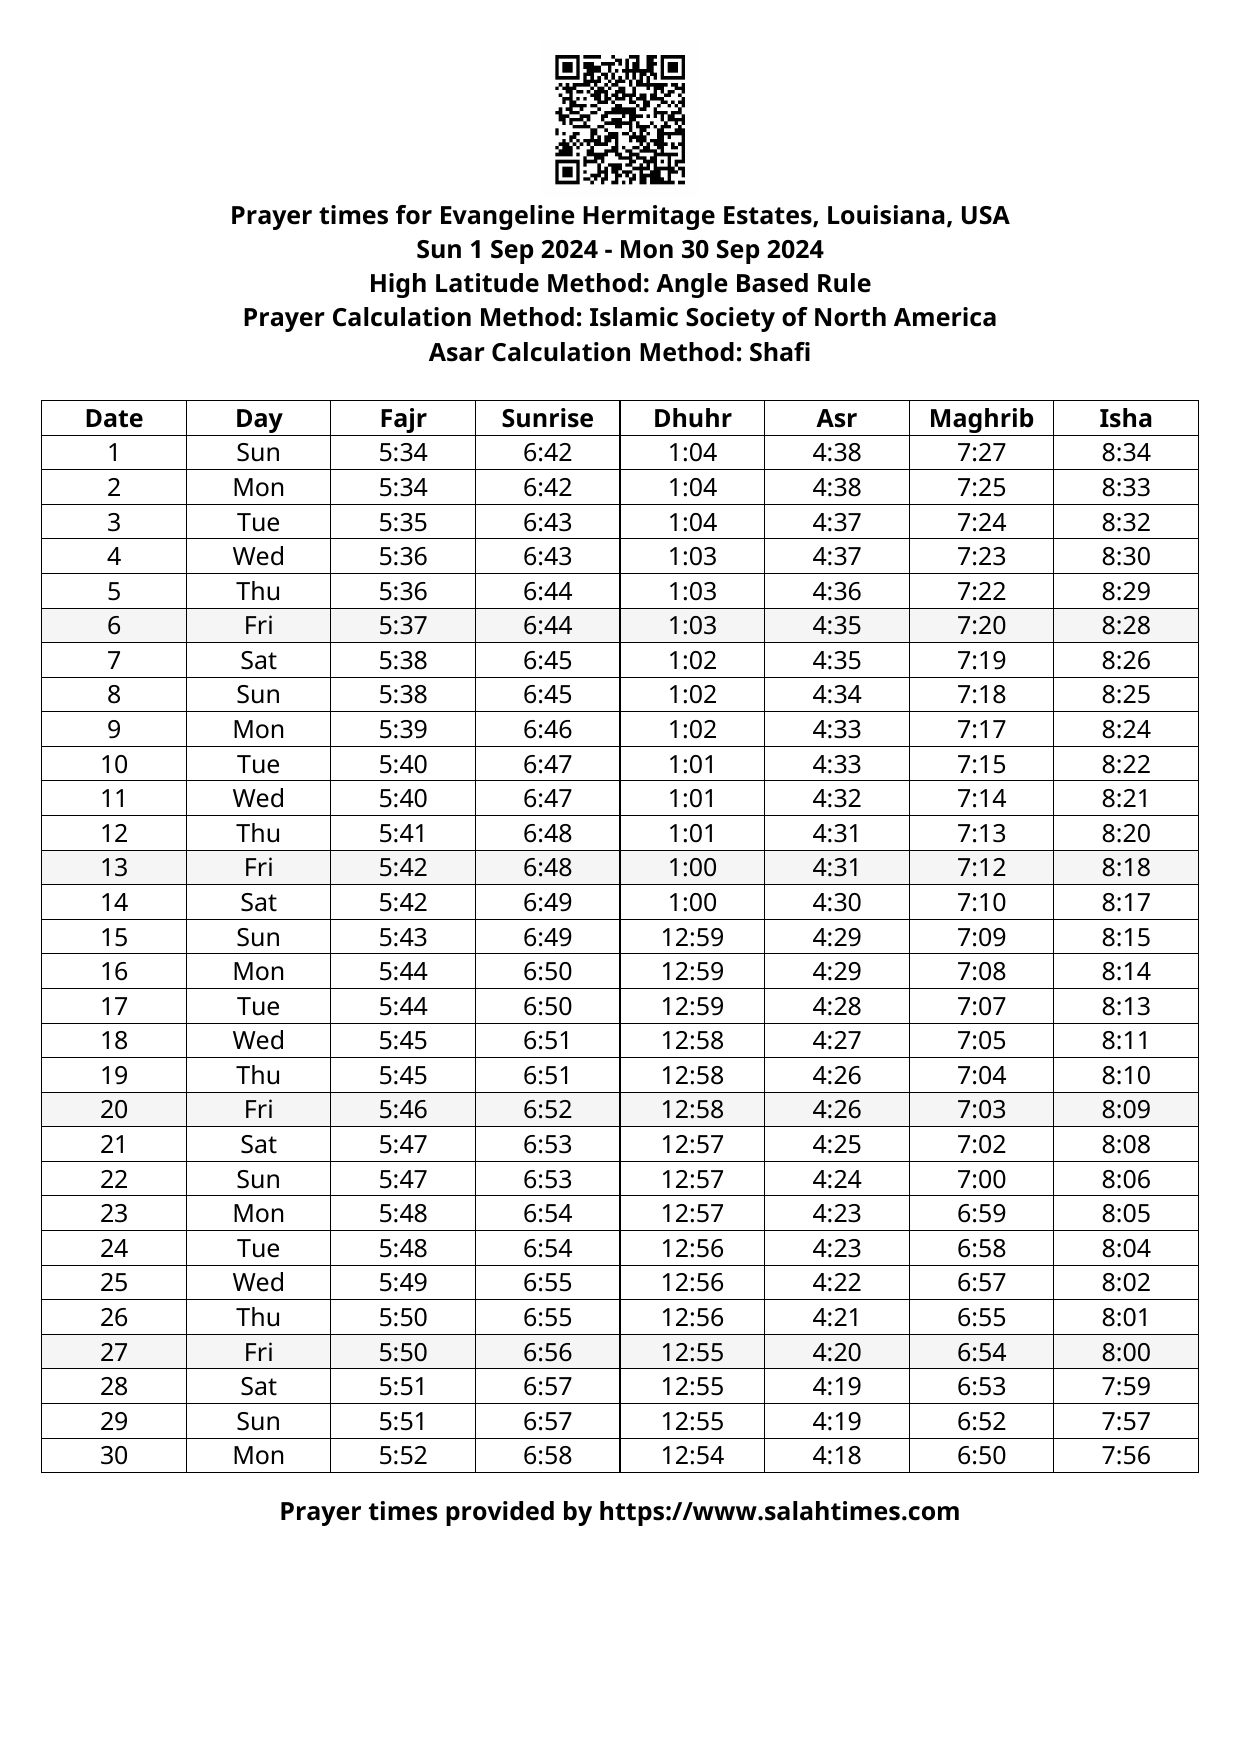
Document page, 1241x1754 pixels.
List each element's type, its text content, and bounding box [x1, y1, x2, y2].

table_cell 6:52 [476, 1093, 619, 1126]
table_header Date [42, 401, 186, 434]
table_cell 1:03 [621, 574, 764, 607]
table_cell 12:59 [621, 920, 764, 953]
table_cell 4:32 [765, 781, 909, 815]
table_cell 5 [42, 574, 186, 607]
table_cell 12:56 [621, 1300, 764, 1334]
table_cell Thu [187, 1300, 330, 1334]
table_cell 7:59 [1054, 1369, 1198, 1403]
table_cell 28 [42, 1369, 186, 1403]
table_cell 6:47 [476, 781, 619, 815]
table_cell 7:19 [910, 643, 1053, 677]
table_cell 6:49 [476, 885, 619, 919]
table_cell Sat [187, 643, 330, 677]
table_cell 7:24 [910, 505, 1053, 538]
table_cell 1:02 [621, 643, 764, 677]
table_cell 24 [42, 1231, 186, 1264]
table_cell 8 [42, 678, 186, 711]
table_cell 8:01 [1054, 1300, 1198, 1334]
table_cell 4:33 [765, 747, 909, 780]
table_cell 8:09 [1054, 1093, 1198, 1126]
table_cell 27 [42, 1335, 186, 1368]
table_cell 7 [42, 643, 186, 677]
table_cell 7:22 [910, 574, 1053, 607]
table_cell 4:33 [765, 712, 909, 746]
table_cell 6:43 [476, 539, 619, 573]
table_cell 6:50 [910, 1439, 1053, 1472]
table_cell 6:47 [476, 747, 619, 780]
table_cell 4:30 [765, 885, 909, 919]
table_cell 6:51 [476, 1058, 619, 1092]
table_cell 7:00 [910, 1162, 1053, 1195]
table_cell Thu [187, 816, 330, 849]
table_cell 5:47 [331, 1127, 475, 1161]
table_cell 5:44 [331, 954, 475, 988]
table_cell 1:03 [621, 609, 764, 642]
table_header Isha [1054, 401, 1198, 434]
table_cell 16 [42, 954, 186, 988]
table_cell 1 [42, 436, 186, 469]
table_cell 7:57 [1054, 1404, 1198, 1437]
table_cell 5:49 [331, 1266, 475, 1299]
table_cell 8:25 [1054, 678, 1198, 711]
table_cell 4:38 [765, 436, 909, 469]
table_cell 5:44 [331, 989, 475, 1022]
table_cell Thu [187, 574, 330, 607]
table_cell 12:59 [621, 989, 764, 1022]
table_cell 4:31 [765, 851, 909, 884]
table_cell 6:59 [910, 1196, 1053, 1230]
table_cell 15 [42, 920, 186, 953]
table_cell 8:14 [1054, 954, 1198, 988]
table_cell 21 [42, 1127, 186, 1161]
table_cell Fri [187, 851, 330, 884]
table_cell 1:00 [621, 851, 764, 884]
table_cell 12:54 [621, 1439, 764, 1472]
table_cell 4:21 [765, 1300, 909, 1334]
table_cell 4:19 [765, 1369, 909, 1403]
table_cell 18 [42, 1024, 186, 1057]
table_cell 30 [42, 1439, 186, 1472]
table_cell 4:20 [765, 1335, 909, 1368]
table_cell Wed [187, 1266, 330, 1299]
table_cell 4:29 [765, 954, 909, 988]
table_cell 4:38 [765, 470, 909, 504]
table_cell 8:32 [1054, 505, 1198, 538]
table_cell Wed [187, 1024, 330, 1057]
table_cell 8:21 [1054, 781, 1198, 815]
table_cell 12:57 [621, 1162, 764, 1195]
table_cell 26 [42, 1300, 186, 1334]
table_cell 4:25 [765, 1127, 909, 1161]
table_cell 19 [42, 1058, 186, 1092]
table_cell 5:40 [331, 781, 475, 815]
table_cell 8:00 [1054, 1335, 1198, 1368]
table_cell Sat [187, 885, 330, 919]
table_cell 12:55 [621, 1369, 764, 1403]
table_cell 6:54 [476, 1196, 619, 1230]
table_cell 12:56 [621, 1231, 764, 1264]
text Prayer times for Evangeline Hermitage Estates, Louisiana, USA [42, 198, 1198, 232]
table_cell 6:53 [476, 1162, 619, 1195]
table_cell 8:29 [1054, 574, 1198, 607]
table_cell 1:04 [621, 505, 764, 538]
table_cell 8:17 [1054, 885, 1198, 919]
table_cell 23 [42, 1196, 186, 1230]
table_cell 3 [42, 505, 186, 538]
table_header Fajr [331, 401, 475, 434]
table_cell 4:29 [765, 920, 909, 953]
table_cell 1:01 [621, 747, 764, 780]
table_header Day [187, 401, 330, 434]
table_cell 8:26 [1054, 643, 1198, 677]
table_cell Sun [187, 1162, 330, 1195]
table_cell Sun [187, 1404, 330, 1437]
text High Latitude Method: Angle Based Rule [42, 266, 1198, 300]
table_cell 7:14 [910, 781, 1053, 815]
table_cell Sat [187, 1369, 330, 1403]
table_cell 8:10 [1054, 1058, 1198, 1092]
table_cell 22 [42, 1162, 186, 1195]
table_cell 4:37 [765, 539, 909, 573]
table_cell 6:42 [476, 436, 619, 469]
table_cell 6:45 [476, 678, 619, 711]
table_cell 7:56 [1054, 1439, 1198, 1472]
table_cell 4:26 [765, 1058, 909, 1092]
table_cell 7:18 [910, 678, 1053, 711]
table_cell 7:09 [910, 920, 1053, 953]
table_cell 8:06 [1054, 1162, 1198, 1195]
table_cell 2 [42, 470, 186, 504]
table_cell 1:00 [621, 885, 764, 919]
table_cell 5:38 [331, 678, 475, 711]
table_cell 5:51 [331, 1369, 475, 1403]
table_cell 5:40 [331, 747, 475, 780]
table_cell 4:22 [765, 1266, 909, 1299]
table_cell 5:47 [331, 1162, 475, 1195]
table_cell 6:51 [476, 1024, 619, 1057]
table_cell 8:33 [1054, 470, 1198, 504]
table_cell 20 [42, 1093, 186, 1126]
table_cell 8:18 [1054, 851, 1198, 884]
table_cell 1:02 [621, 678, 764, 711]
table_cell 4:26 [765, 1093, 909, 1126]
table_cell 4:35 [765, 609, 909, 642]
table_header Dhuhr [621, 401, 764, 434]
table_cell 5:41 [331, 816, 475, 849]
table_cell Mon [187, 954, 330, 988]
table_cell 6:48 [476, 851, 619, 884]
table_cell 5:48 [331, 1231, 475, 1264]
table_cell Fri [187, 1093, 330, 1126]
table_cell 8:13 [1054, 989, 1198, 1022]
table_cell 4:18 [765, 1439, 909, 1472]
table_cell 7:23 [910, 539, 1053, 573]
table_cell 10 [42, 747, 186, 780]
table_cell 7:03 [910, 1093, 1053, 1126]
table_cell 6:58 [910, 1231, 1053, 1264]
table_cell 4:31 [765, 816, 909, 849]
table_cell 4:37 [765, 505, 909, 538]
table_cell 7:12 [910, 851, 1053, 884]
table_cell 4:23 [765, 1196, 909, 1230]
table_cell 4:35 [765, 643, 909, 677]
table_cell 7:05 [910, 1024, 1053, 1057]
table_cell 12:57 [621, 1127, 764, 1161]
table_cell 6:58 [476, 1439, 619, 1472]
table_cell 7:04 [910, 1058, 1053, 1092]
table_cell 8:20 [1054, 816, 1198, 849]
table_cell 6:43 [476, 505, 619, 538]
table_cell 7:10 [910, 885, 1053, 919]
table_cell 12:59 [621, 954, 764, 988]
table_cell 12:55 [621, 1335, 764, 1368]
table_cell 12 [42, 816, 186, 849]
table_cell Thu [187, 1058, 330, 1092]
text Asar Calculation Method: Shafi [42, 334, 1198, 368]
table_cell Sun [187, 678, 330, 711]
table_cell 6:46 [476, 712, 619, 746]
table_cell 4:36 [765, 574, 909, 607]
table_cell 6:50 [476, 989, 619, 1022]
table_cell 7:07 [910, 989, 1053, 1022]
table_cell 8:08 [1054, 1127, 1198, 1161]
table_cell 4:19 [765, 1404, 909, 1437]
table_cell 6:44 [476, 574, 619, 607]
picture [542, 41, 699, 198]
text Prayer Calculation Method: Islamic Society of North America [42, 300, 1198, 334]
table_cell 5:37 [331, 609, 475, 642]
table_cell Tue [187, 1231, 330, 1264]
table_cell 4:23 [765, 1231, 909, 1264]
table_cell 6:55 [476, 1300, 619, 1334]
table_cell 4:24 [765, 1162, 909, 1195]
table_cell Fri [187, 609, 330, 642]
table_cell 6:56 [476, 1335, 619, 1368]
table_cell 6:44 [476, 609, 619, 642]
table_cell 6:57 [476, 1404, 619, 1437]
text Prayer times provided by https://www.salahtimes.com [42, 1494, 1198, 1528]
table_cell 1:03 [621, 539, 764, 573]
table_cell 8:34 [1054, 436, 1198, 469]
table_cell 4 [42, 539, 186, 573]
table_cell Sun [187, 920, 330, 953]
table_cell 8:02 [1054, 1266, 1198, 1299]
table_cell 5:36 [331, 539, 475, 573]
table_cell Fri [187, 1335, 330, 1368]
table_cell 12:58 [621, 1058, 764, 1092]
table_cell 7:25 [910, 470, 1053, 504]
table_cell 8:30 [1054, 539, 1198, 573]
table_cell Mon [187, 1196, 330, 1230]
table_cell 25 [42, 1266, 186, 1299]
table_cell 5:42 [331, 885, 475, 919]
table_cell 5:42 [331, 851, 475, 884]
table_cell 6 [42, 609, 186, 642]
table_cell 1:02 [621, 712, 764, 746]
table_cell 6:57 [476, 1369, 619, 1403]
table_cell 7:08 [910, 954, 1053, 988]
table_cell 5:34 [331, 470, 475, 504]
table_cell 7:02 [910, 1127, 1053, 1161]
table_cell Tue [187, 505, 330, 538]
table_cell 5:46 [331, 1093, 475, 1126]
table_cell 4:34 [765, 678, 909, 711]
table_cell 5:51 [331, 1404, 475, 1437]
table_cell 12:58 [621, 1024, 764, 1057]
table_cell 5:45 [331, 1024, 475, 1057]
table_cell 5:43 [331, 920, 475, 953]
table_cell Mon [187, 712, 330, 746]
table_cell Sat [187, 1127, 330, 1161]
table_cell 7:15 [910, 747, 1053, 780]
table_cell 1:01 [621, 816, 764, 849]
table_cell 1:01 [621, 781, 764, 815]
table_cell 9 [42, 712, 186, 746]
table_cell 6:57 [910, 1266, 1053, 1299]
table_cell 7:17 [910, 712, 1053, 746]
table_cell 6:54 [476, 1231, 619, 1264]
table_cell 5:38 [331, 643, 475, 677]
table_cell 8:24 [1054, 712, 1198, 746]
table_cell 6:45 [476, 643, 619, 677]
table_cell 13 [42, 851, 186, 884]
table_cell 6:48 [476, 816, 619, 849]
table_cell 7:27 [910, 436, 1053, 469]
table_cell 5:52 [331, 1439, 475, 1472]
table_cell 6:42 [476, 470, 619, 504]
table_cell Mon [187, 1439, 330, 1472]
table_cell 17 [42, 989, 186, 1022]
table_cell 1:04 [621, 436, 764, 469]
table_header Maghrib [910, 401, 1053, 434]
table_cell Wed [187, 781, 330, 815]
table_cell 6:49 [476, 920, 619, 953]
table_cell 12:55 [621, 1404, 764, 1437]
table_cell 6:54 [910, 1335, 1053, 1368]
table_cell 6:53 [476, 1127, 619, 1161]
table_cell 12:56 [621, 1266, 764, 1299]
table_cell Sun [187, 436, 330, 469]
table_cell 29 [42, 1404, 186, 1437]
table_cell 8:11 [1054, 1024, 1198, 1057]
text Sun 1 Sep 2024 - Mon 30 Sep 2024 [42, 232, 1198, 266]
table_cell 8:15 [1054, 920, 1198, 953]
table_cell 5:39 [331, 712, 475, 746]
table_cell Mon [187, 470, 330, 504]
table_header Asr [765, 401, 909, 434]
table_cell 5:34 [331, 436, 475, 469]
table_cell 6:53 [910, 1369, 1053, 1403]
table_cell 6:52 [910, 1404, 1053, 1437]
table_cell 7:20 [910, 609, 1053, 642]
table_cell 4:28 [765, 989, 909, 1022]
table_cell Wed [187, 539, 330, 573]
table_cell 12:58 [621, 1093, 764, 1126]
table_header Sunrise [476, 401, 619, 434]
table_cell 8:28 [1054, 609, 1198, 642]
table_cell 6:55 [910, 1300, 1053, 1334]
table_cell Tue [187, 989, 330, 1022]
table_cell Tue [187, 747, 330, 780]
table_cell 4:27 [765, 1024, 909, 1057]
table_cell 6:50 [476, 954, 619, 988]
table_cell 8:04 [1054, 1231, 1198, 1264]
table_cell 14 [42, 885, 186, 919]
table_cell 7:13 [910, 816, 1053, 849]
table_cell 6:55 [476, 1266, 619, 1299]
table_cell 5:48 [331, 1196, 475, 1230]
table_cell 5:45 [331, 1058, 475, 1092]
table_cell 5:50 [331, 1300, 475, 1334]
table_cell 5:50 [331, 1335, 475, 1368]
table_cell 5:35 [331, 505, 475, 538]
table_cell 1:04 [621, 470, 764, 504]
table_cell 12:57 [621, 1196, 764, 1230]
table_cell 8:22 [1054, 747, 1198, 780]
table_cell 8:05 [1054, 1196, 1198, 1230]
table_cell 11 [42, 781, 186, 815]
table_cell 5:36 [331, 574, 475, 607]
